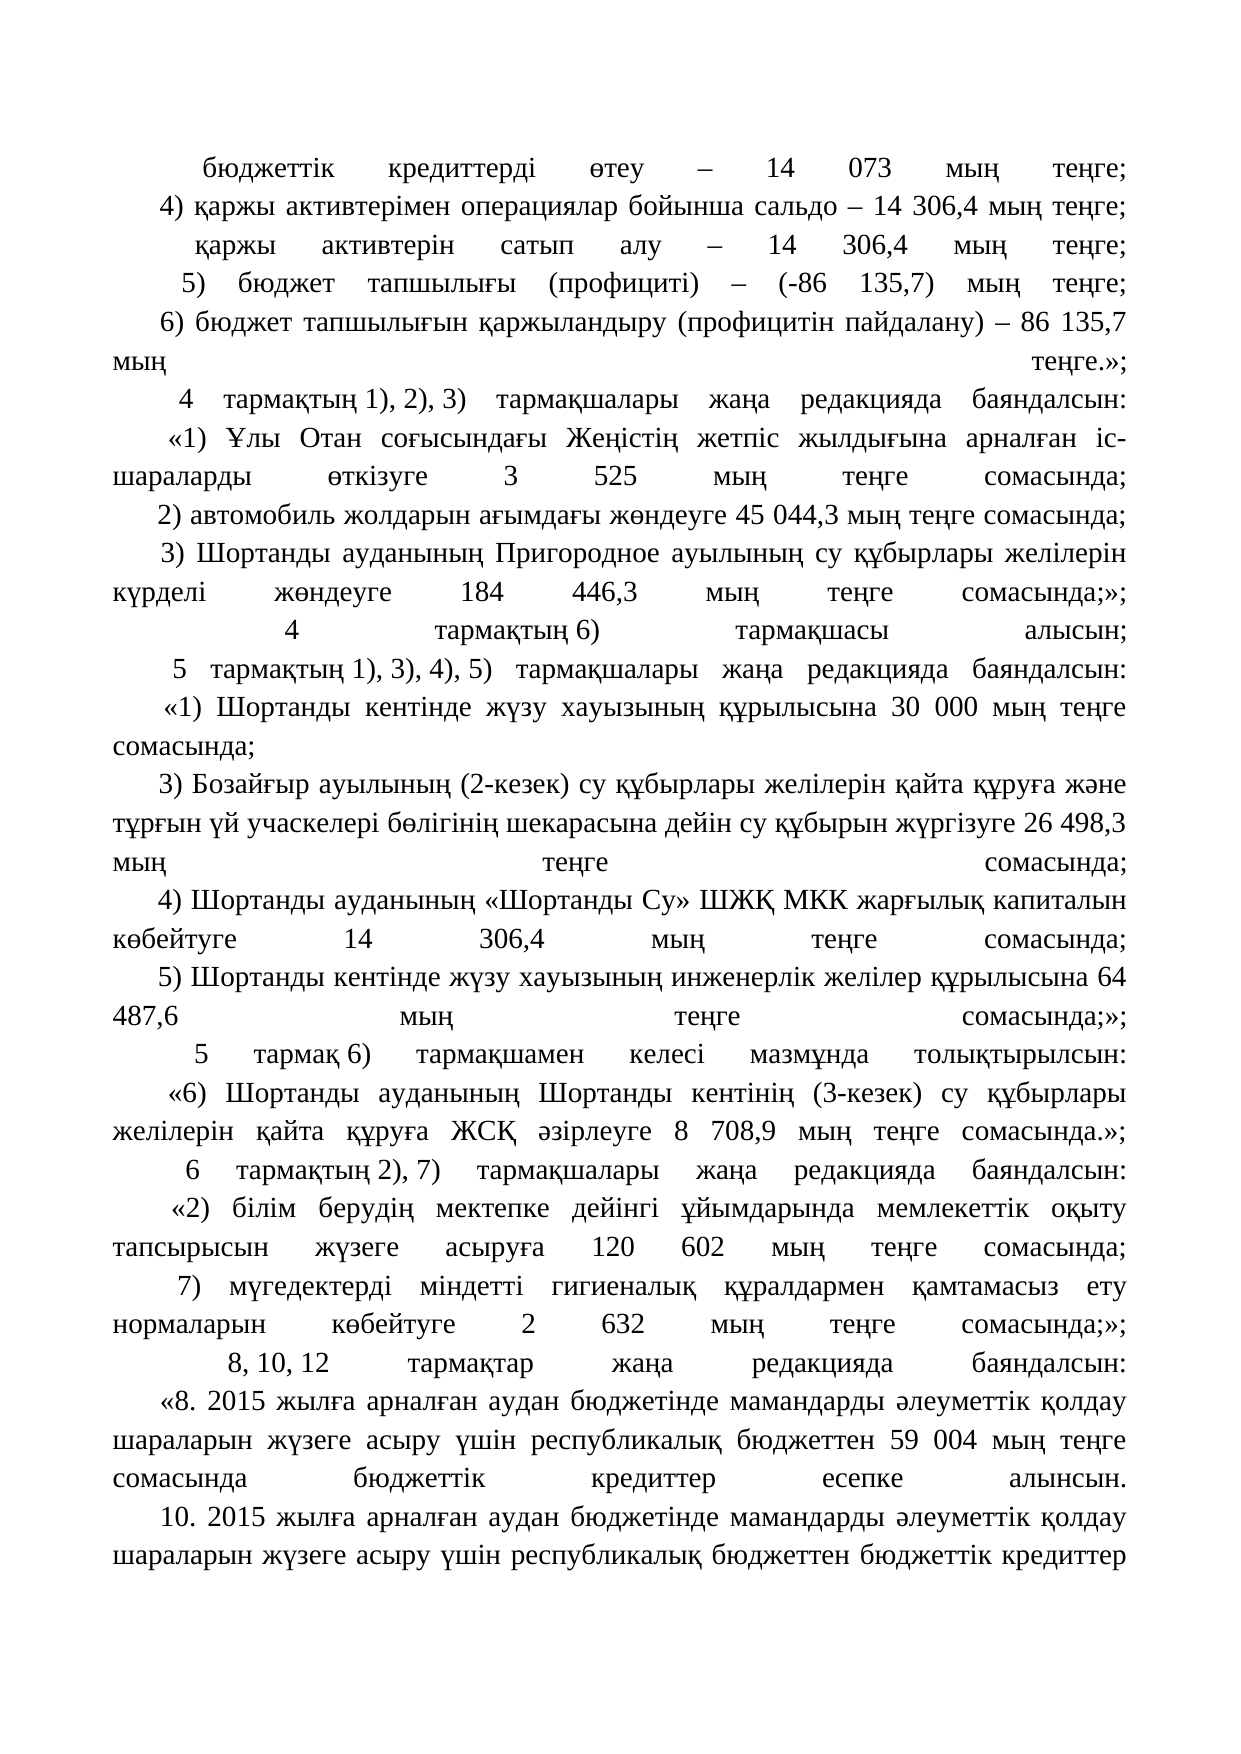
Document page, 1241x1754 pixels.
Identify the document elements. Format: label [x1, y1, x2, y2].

text [112, 150, 1128, 1571]
